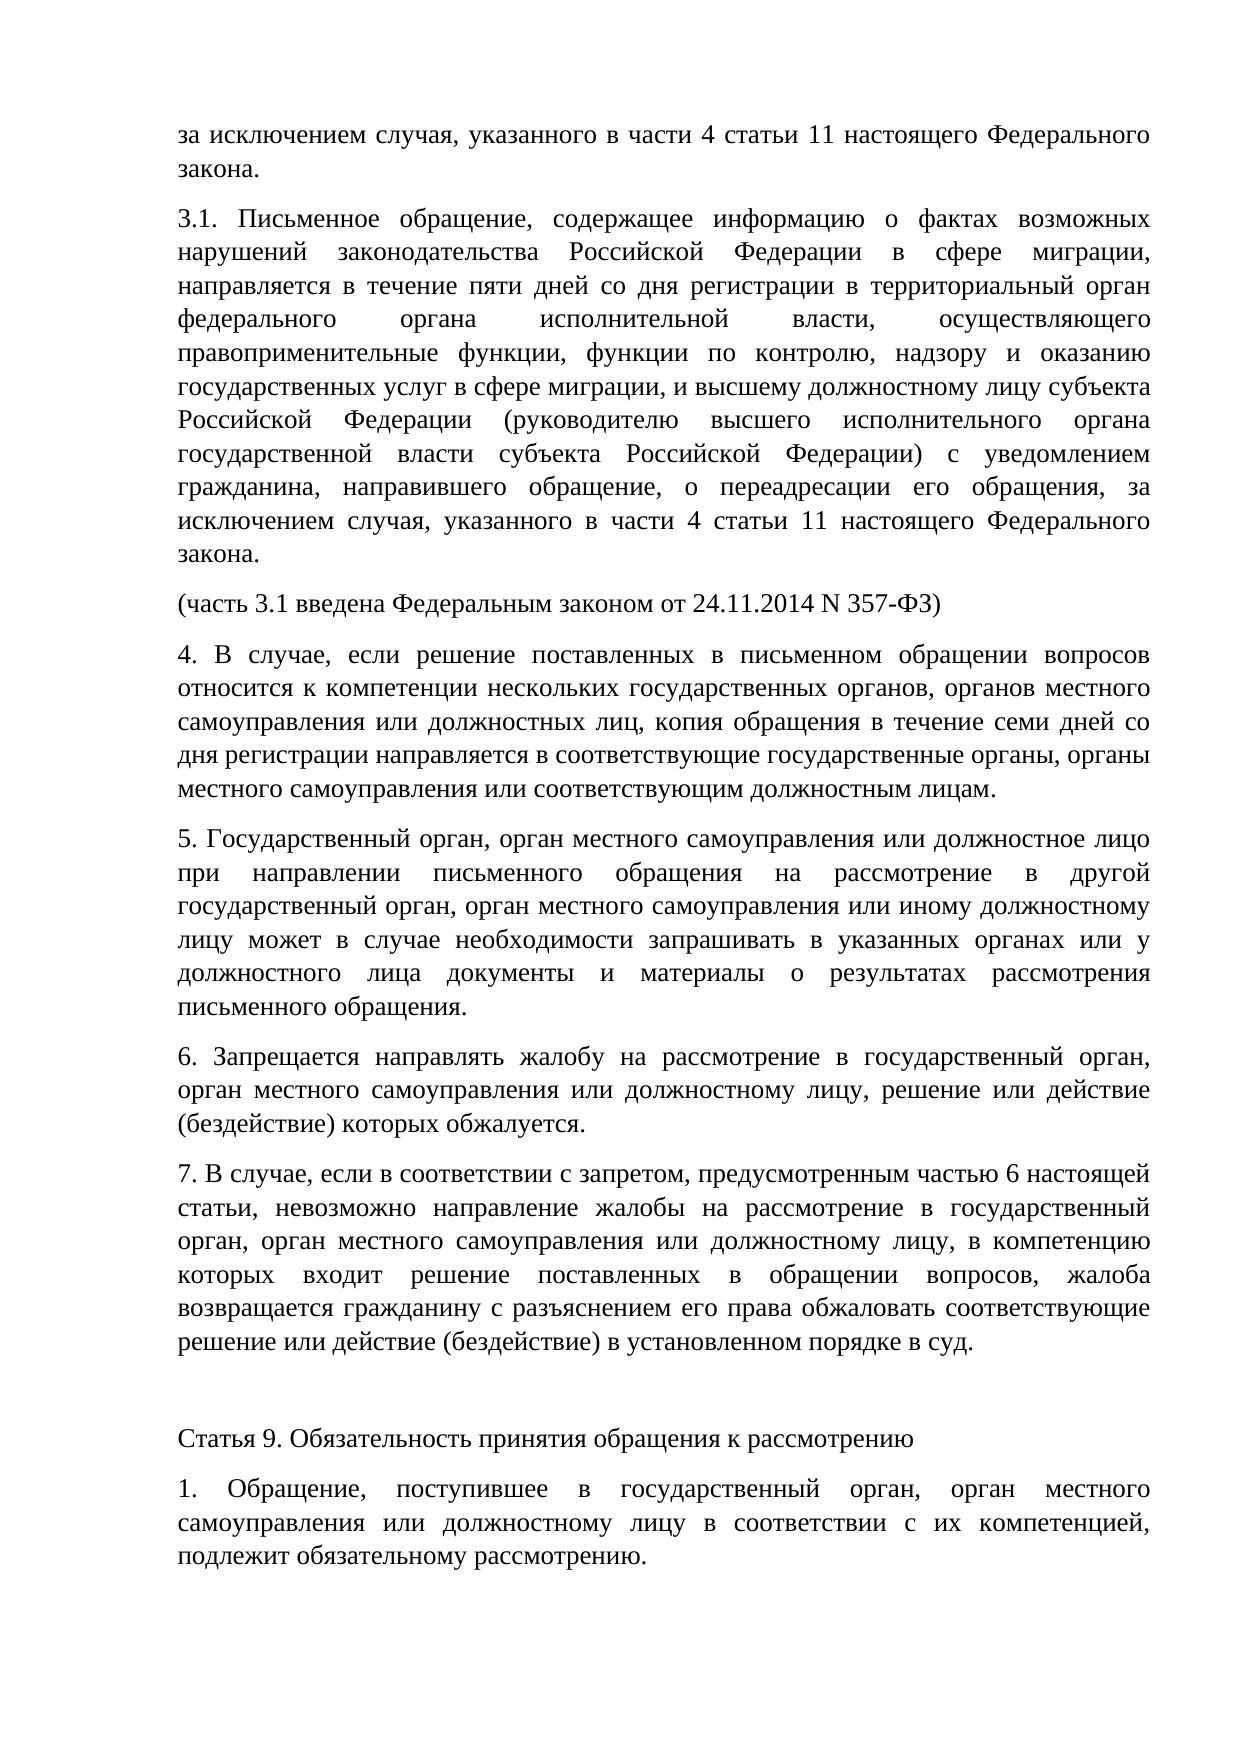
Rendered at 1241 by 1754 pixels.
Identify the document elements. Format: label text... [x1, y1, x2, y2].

text 7. В случае, если в соответствии с запретом, предусмотренным частью 6 настоящей статьи, невозможно направление жалобы на рассмотрение в государственный орган, орган местного самоуправления или должностному лицу, в компетенцию которых входит решение поставленных в обращении вопросов, жалоба возвращается гражданину с разъяснением его права обжаловать соответствующие решение или действие (бездействие) в установленном порядке в суд. [177, 1157, 1152, 1356]
text 4. В случае, если решение поставленных в письменном обращении вопросов относится к компетенции нескольких государственных органов, органов местного самоуправления или должностных лиц, копия обращения в течение семи дней со дня регистрации направляется в соответствующие государственные органы, органы местного самоуправления или соответствующим должностным лицам. [177, 638, 1152, 803]
text (часть 3.1 введена Федеральным законом от 24.11.2014 N 357-ФЗ) [177, 587, 1152, 619]
text 3.1. Письменное обращение, содержащее информацию о фактах возможных нарушений законодательства Российской Федерации в сфере миграции, направляется в течение пяти дней со дня регистрации в территориальный орган федерального органа исполнительной власти, осуществляющего правоприменительные функции, функции по контролю, надзору и оказанию государственных услуг в сфере миграции, и высшему должностному лицу субъекта Российской Федерации (руководителю высшего исполнительного органа государственной власти субъекта Российской Федерации) с уведомлением гражданина, направившего обращение, о переадресации его обращения, за исключением случая, указанного в части 4 статьи 11 настоящего Федерального закона. [177, 202, 1152, 568]
text 1. Обращение, поступившее в государственный орган, орган местного самоуправления или должностному лицу в соответствии с их компетенцией, подлежит обязательному рассмотрению. [177, 1472, 1152, 1571]
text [177, 118, 1152, 183]
text 5. Государственный орган, орган местного самоуправления или должностное лицо при направлении письменного обращения на рассмотрение в другой государственный орган, орган местного самоуправления или иному должностному лицу может в случае необходимости запрашивать в указанных органах или у должностного лица документы и материалы о результатах рассмотрения письменного обращения. [177, 822, 1152, 1021]
text Статья 9. Обязательность принятия обращения к рассмотрению [177, 1422, 1152, 1453]
text 6. Запрещается направлять жалобу на рассмотрение в государственный орган, орган местного самоуправления или должностному лицу, решение или действие (бездействие) которых обжалуется. [177, 1040, 1152, 1138]
